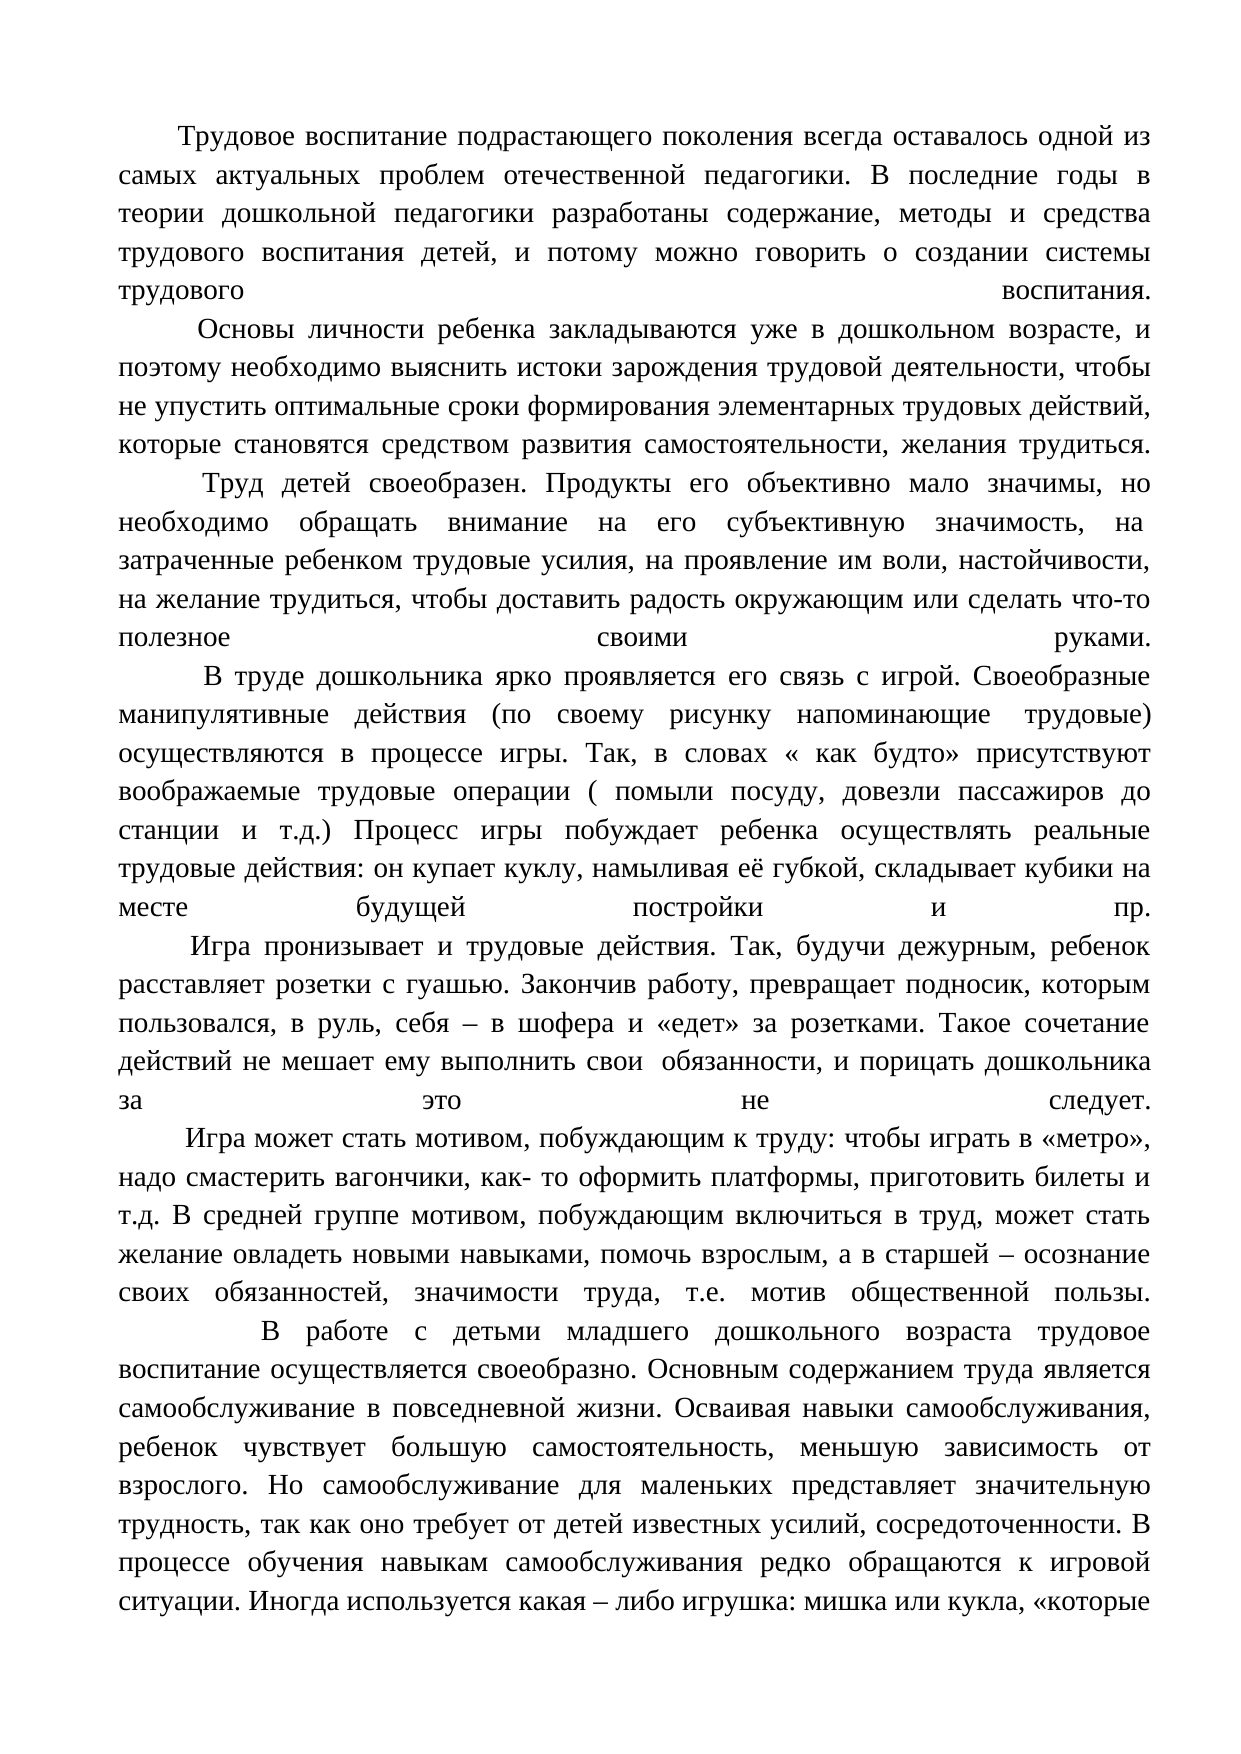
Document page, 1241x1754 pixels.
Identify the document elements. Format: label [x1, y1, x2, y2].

text [118, 118, 1152, 1616]
